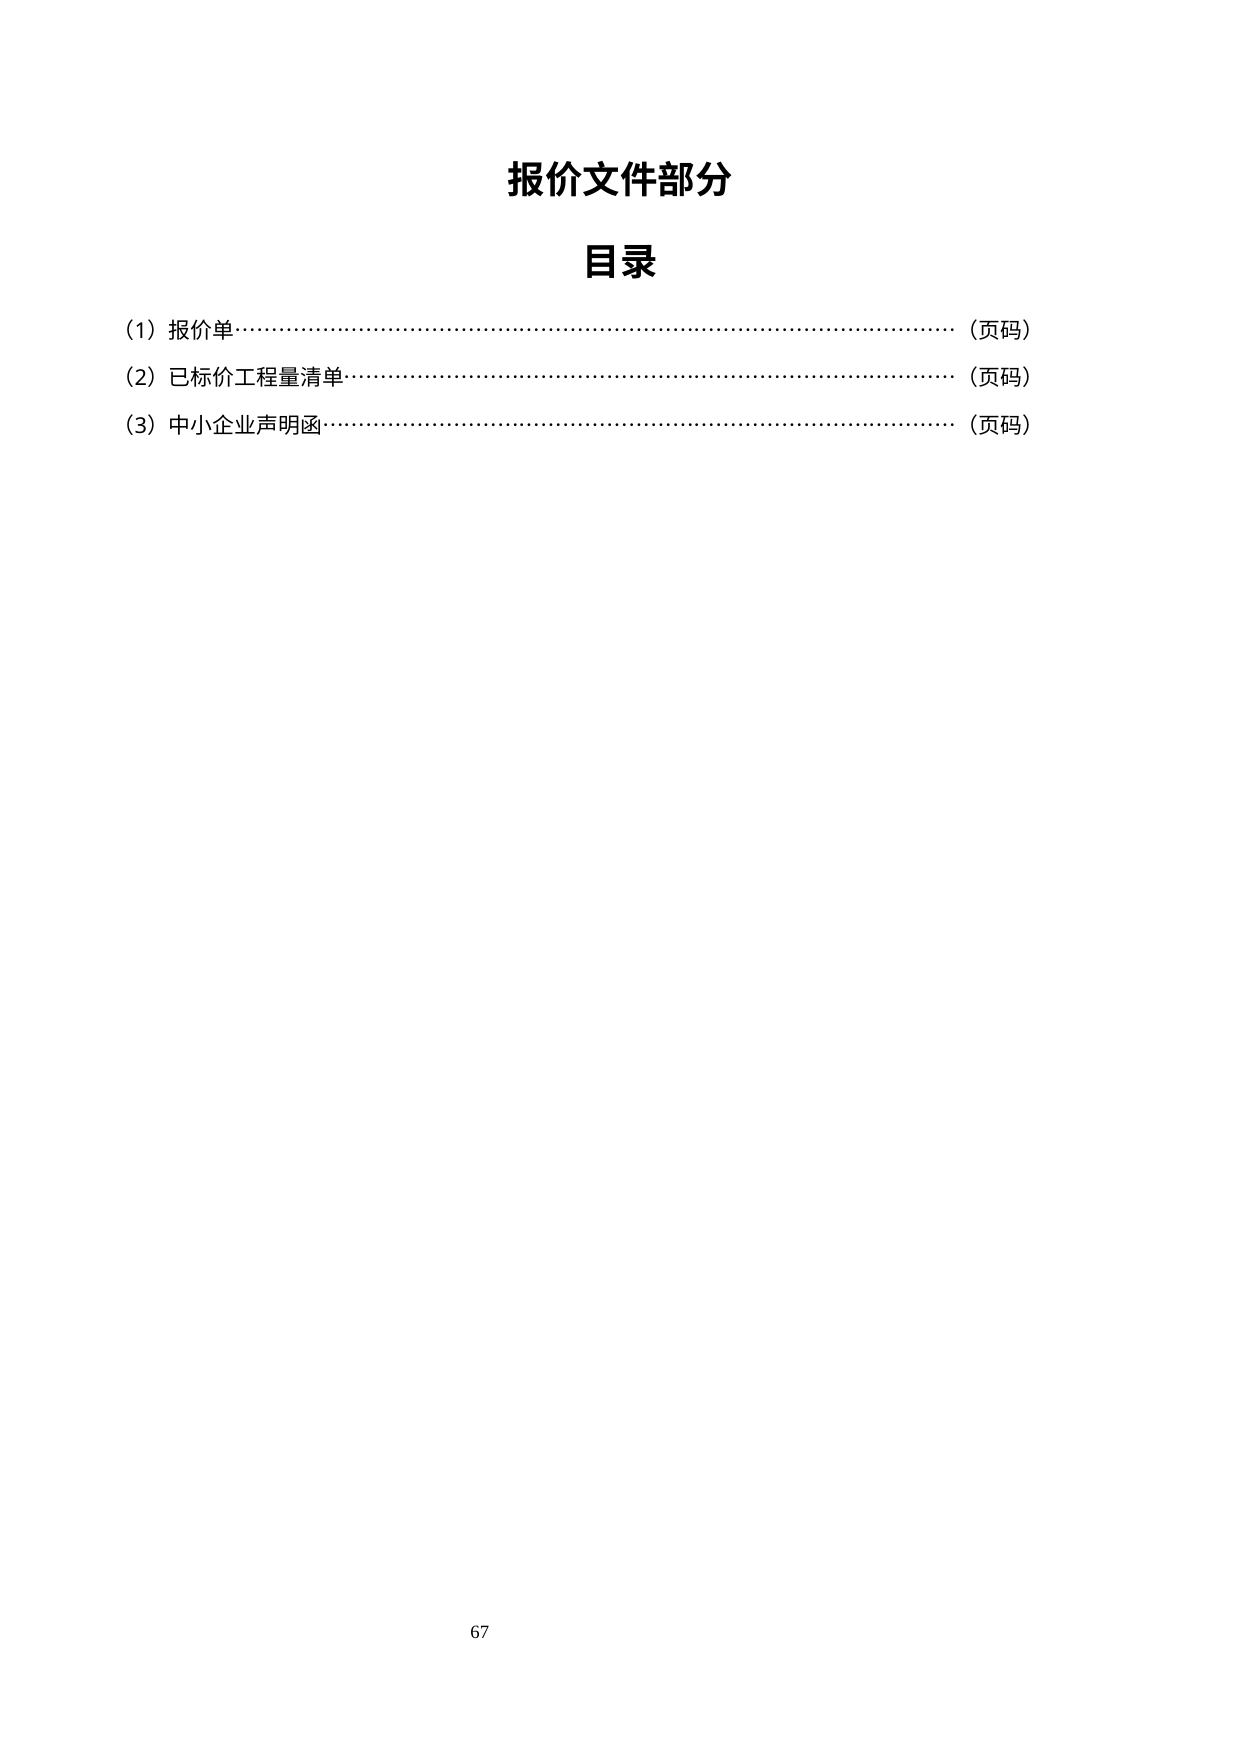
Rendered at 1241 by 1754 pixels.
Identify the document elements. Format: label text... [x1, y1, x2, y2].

text （1）报价单………………………………………………………………………………………（页码） [112, 313, 1128, 344]
text （3）中小企业声明函……………………………………………………………………………（页码） [112, 408, 1128, 440]
text 目录 [112, 231, 1128, 286]
text （2）已标价工程量清单…………………………………………………………………………（页码） [112, 360, 1128, 392]
text 报价文件部分 [112, 150, 1128, 204]
